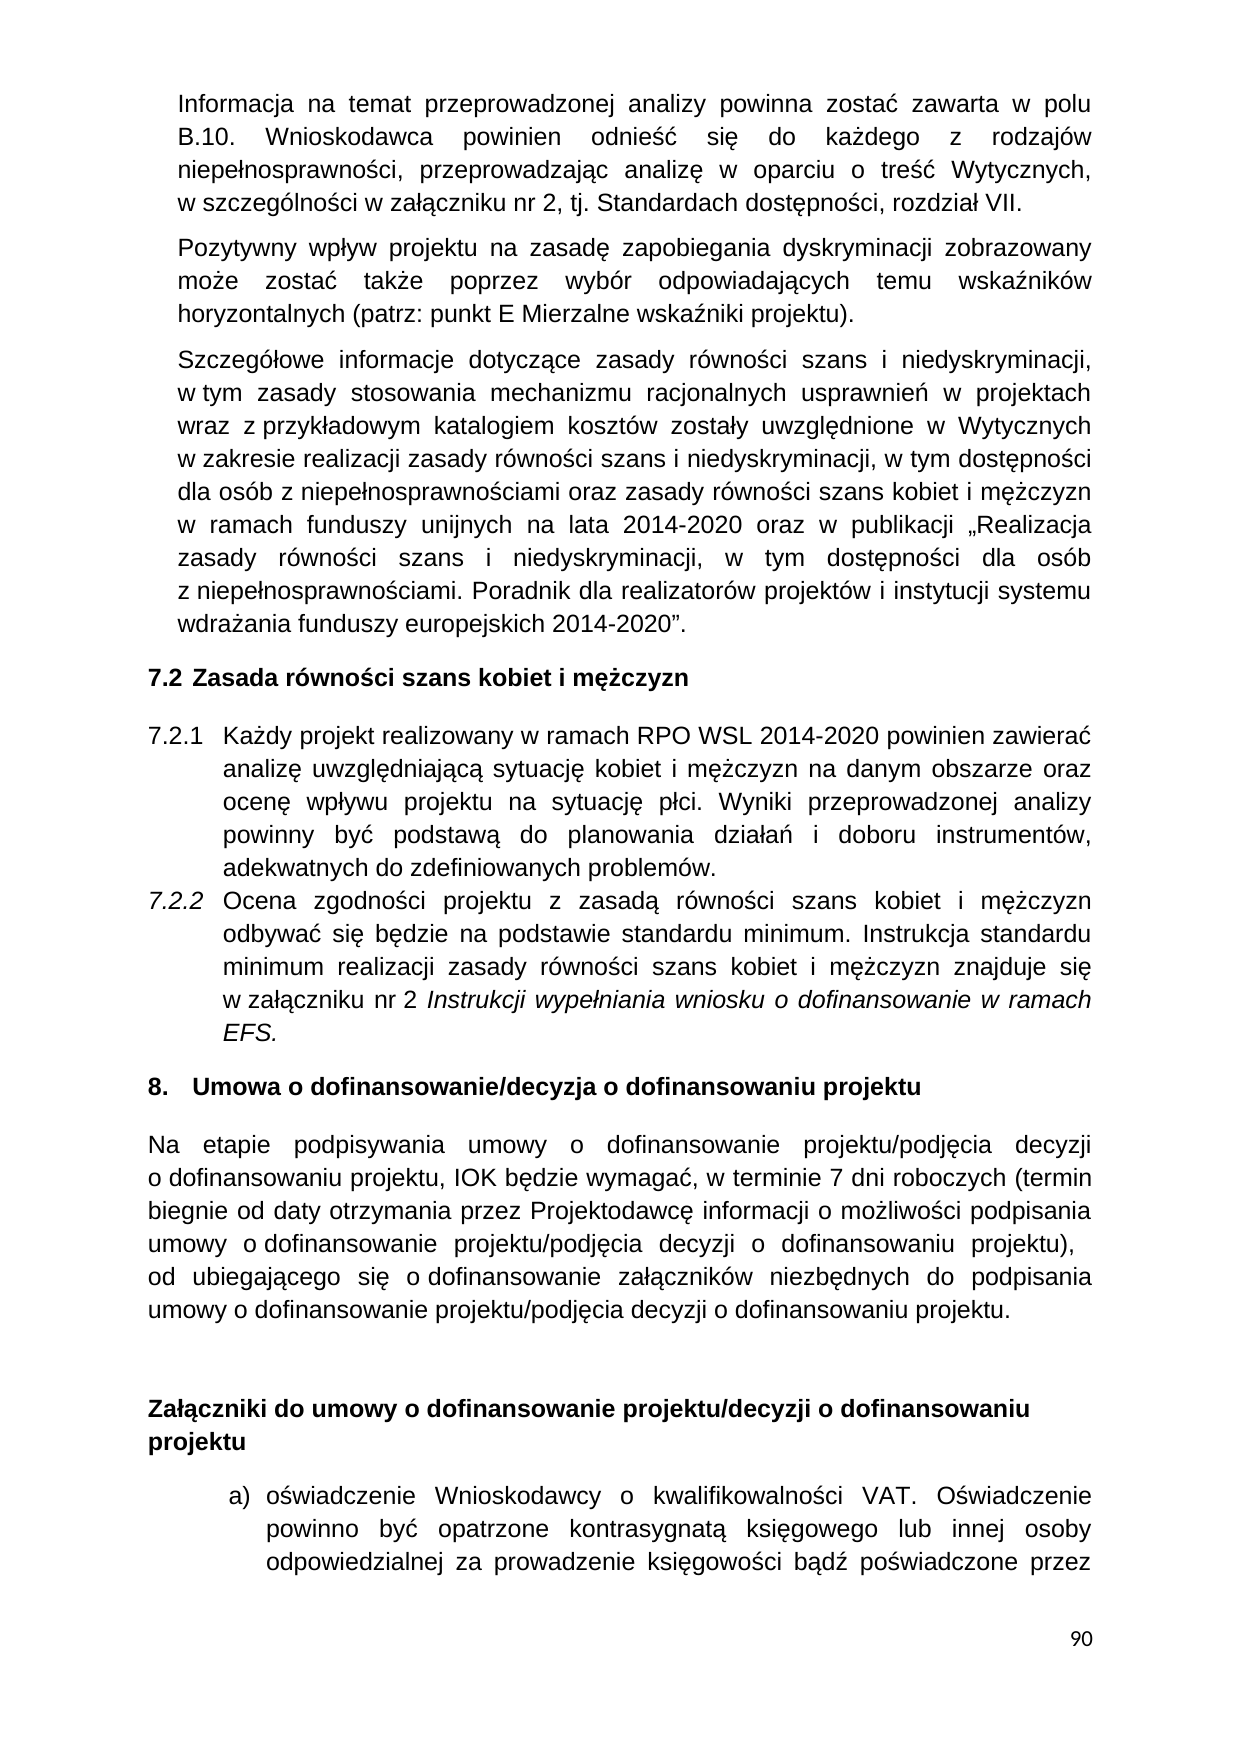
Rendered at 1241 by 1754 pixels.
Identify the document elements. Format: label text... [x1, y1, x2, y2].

subtitle Zasada równości szans kobiet i mężczyzn [148, 663, 1093, 692]
text Załączniki do umowy o dofinansowanie projektu/decyzji o dofinansowaniu projektu [148, 1394, 1093, 1456]
text Pozytywny wpływ projektu na zasadę zapobiegania dyskryminacji zobrazowany może zostać także poprzez wybór odpowiadających temu wskaźników horyzontalnych (patrz: punkt E Mierzalne wskaźniki projektu). [177, 233, 1093, 328]
subtitle Umowa o dofinansowanie/decyzja o dofinansowaniu projektu [148, 1072, 1093, 1101]
text Szczegółowe informacje dotyczące zasady równości szans i niedyskryminacji, w tym zasady stosowania mechanizmu racjonalnych usprawnień w projektach wraz z przykładowym katalogiem kosztów zostały uwzględnione w Wytycznych w zakresie realizacji zasady równości szans i niedyskryminacji, w tym dostępności dla osób z niepełnosprawnościami oraz zasady równości szans kobiet i mężczyzn w ramach funduszy unijnych na lata 2014-2020 oraz w publikacji „Realizacja zasady równości szans i niedyskryminacji, w tym dostępności dla osób z niepełnosprawnościami. Poradnik dla realizatorów projektów i instytucji systemu wdrażania funduszy europejskich 2014-2020”. [177, 345, 1093, 638]
list Ocena zgodności projektu z zasadą równości szans kobiet i mężczyzn odbywać się będzie na podstawie standardu minimum. Instrukcja standardu minimum realizacji zasady równości szans kobiet i mężczyzn znajduje się w załączniku nr 2 Instrukcji wypełniania wniosku o dofinansowanie w ramach EFS. [148, 886, 1093, 1047]
text Na etapie podpisywania umowy o dofinansowanie projektu/podjęcia decyzji o dofinansowaniu projektu, IOK będzie wymagać, w terminie 7 dni roboczych (termin biegnie od daty otrzymania przez Projektodawcę informacji o możliwości podpisania umowy o dofinansowanie projektu/podjęcia decyzji o dofinansowaniu projektu), od ubiegającego się o dofinansowanie załączników niezbędnych do podpisania umowy o dofinansowanie projektu/podjęcia decyzji o dofinansowaniu projektu. [148, 1130, 1093, 1324]
list Każdy projekt realizowany w ramach RPO WSL 2014-2020 powinien zawierać analizę uwzględniającą sytuację kobiet i mężczyzn na danym obszarze oraz ocenę wpływu projektu na sytuację płci. Wyniki przeprowadzonej analizy powinny być podstawą do planowania działań i doboru instrumentów, adekwatnych do zdefiniowanych problemów. [148, 721, 1093, 882]
text Informacja na temat przeprowadzonej analizy powinna zostać zawarta w polu B.10. Wnioskodawca powinien odnieść się do każdego z rodzajów niepełnosprawności, przeprowadzając analizę w oparciu o treść Wytycznych, w szczególności w załączniku nr 2, tj. Standardach dostępności, rozdział VII. [177, 89, 1093, 216]
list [228, 1481, 1093, 1576]
